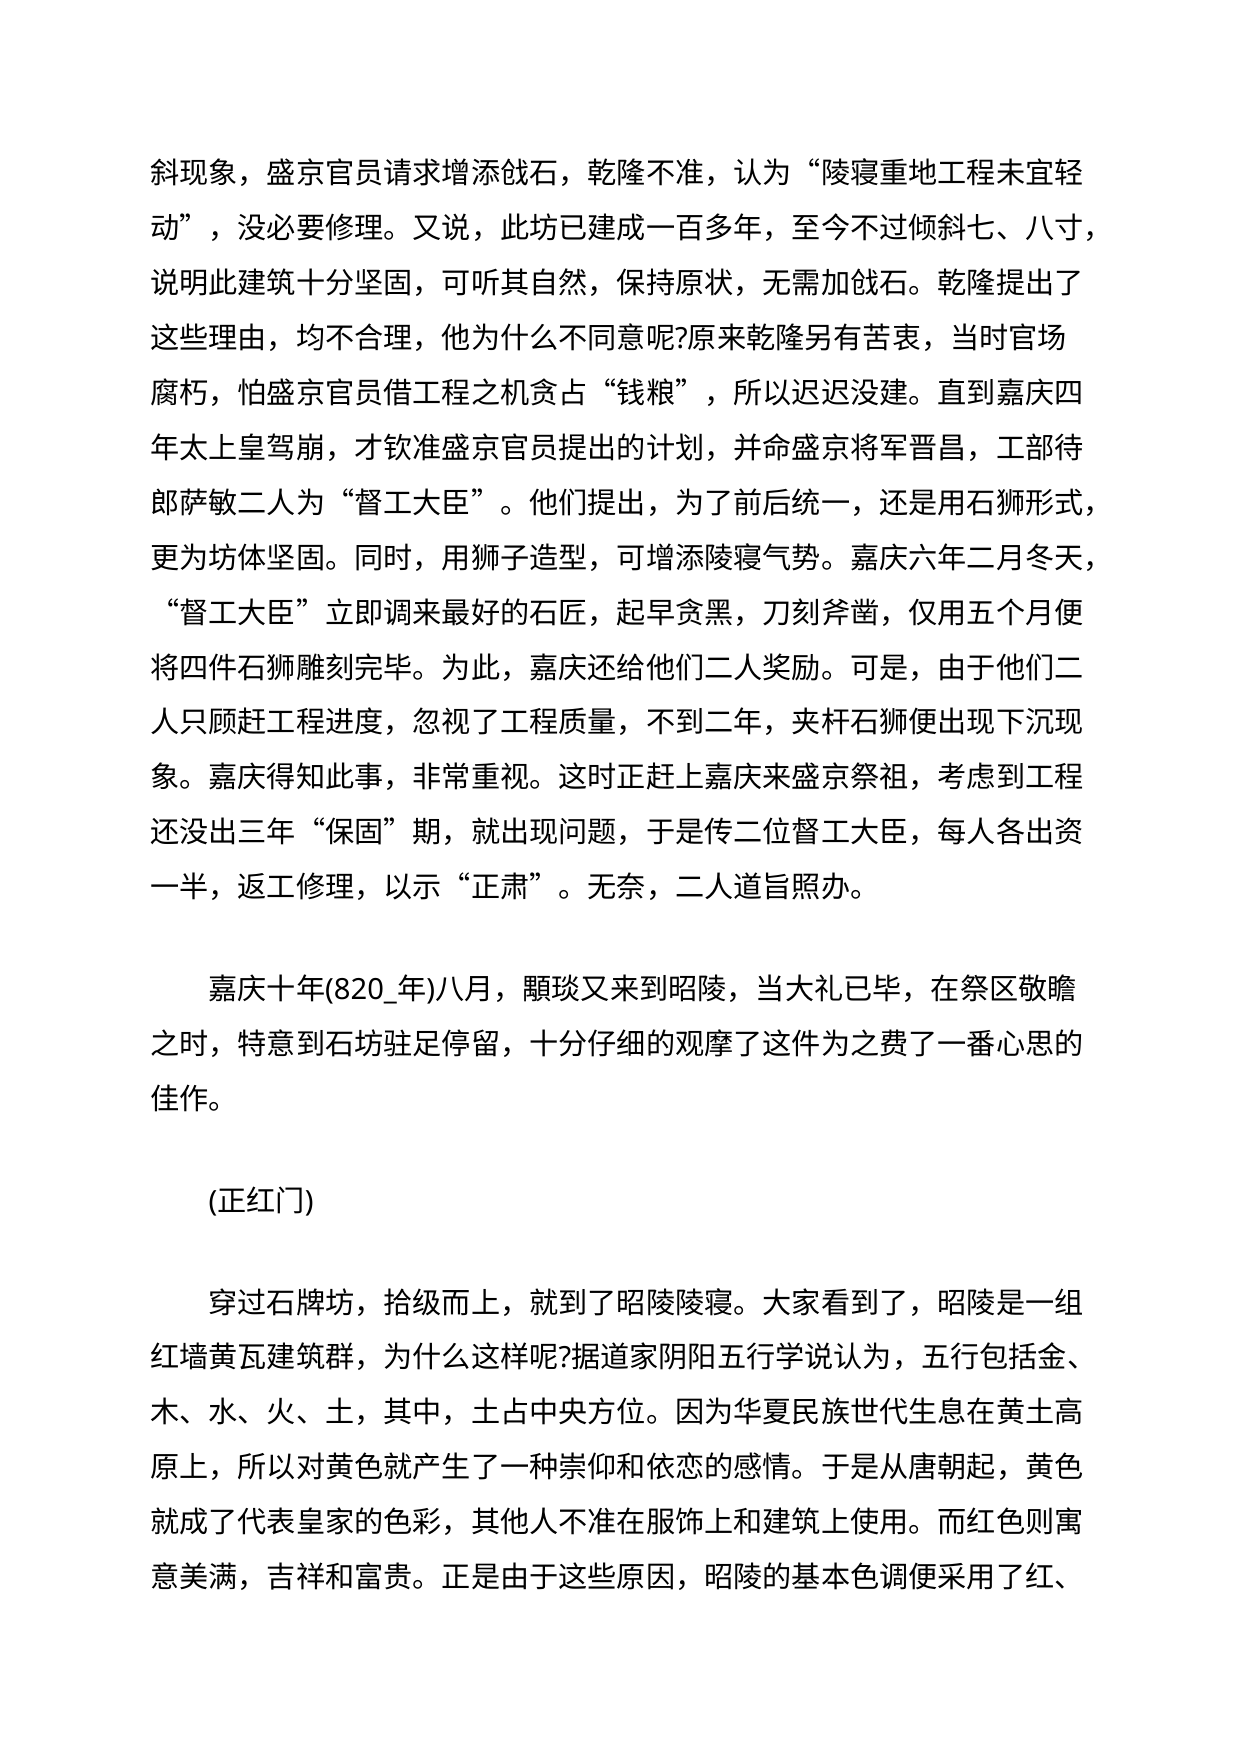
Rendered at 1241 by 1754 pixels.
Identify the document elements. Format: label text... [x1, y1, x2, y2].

text 嘉庆十年(820_年)八月，顒琰又来到昭陵，当大礼已毕，在祭区敬瞻之时，特意到石坊驻足停留，十分仔细的观摩了这件为之费了一番心思的佳作。 [150, 966, 1090, 1118]
text (正红门) [150, 1177, 1090, 1219]
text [150, 150, 1090, 906]
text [150, 1279, 1090, 1596]
